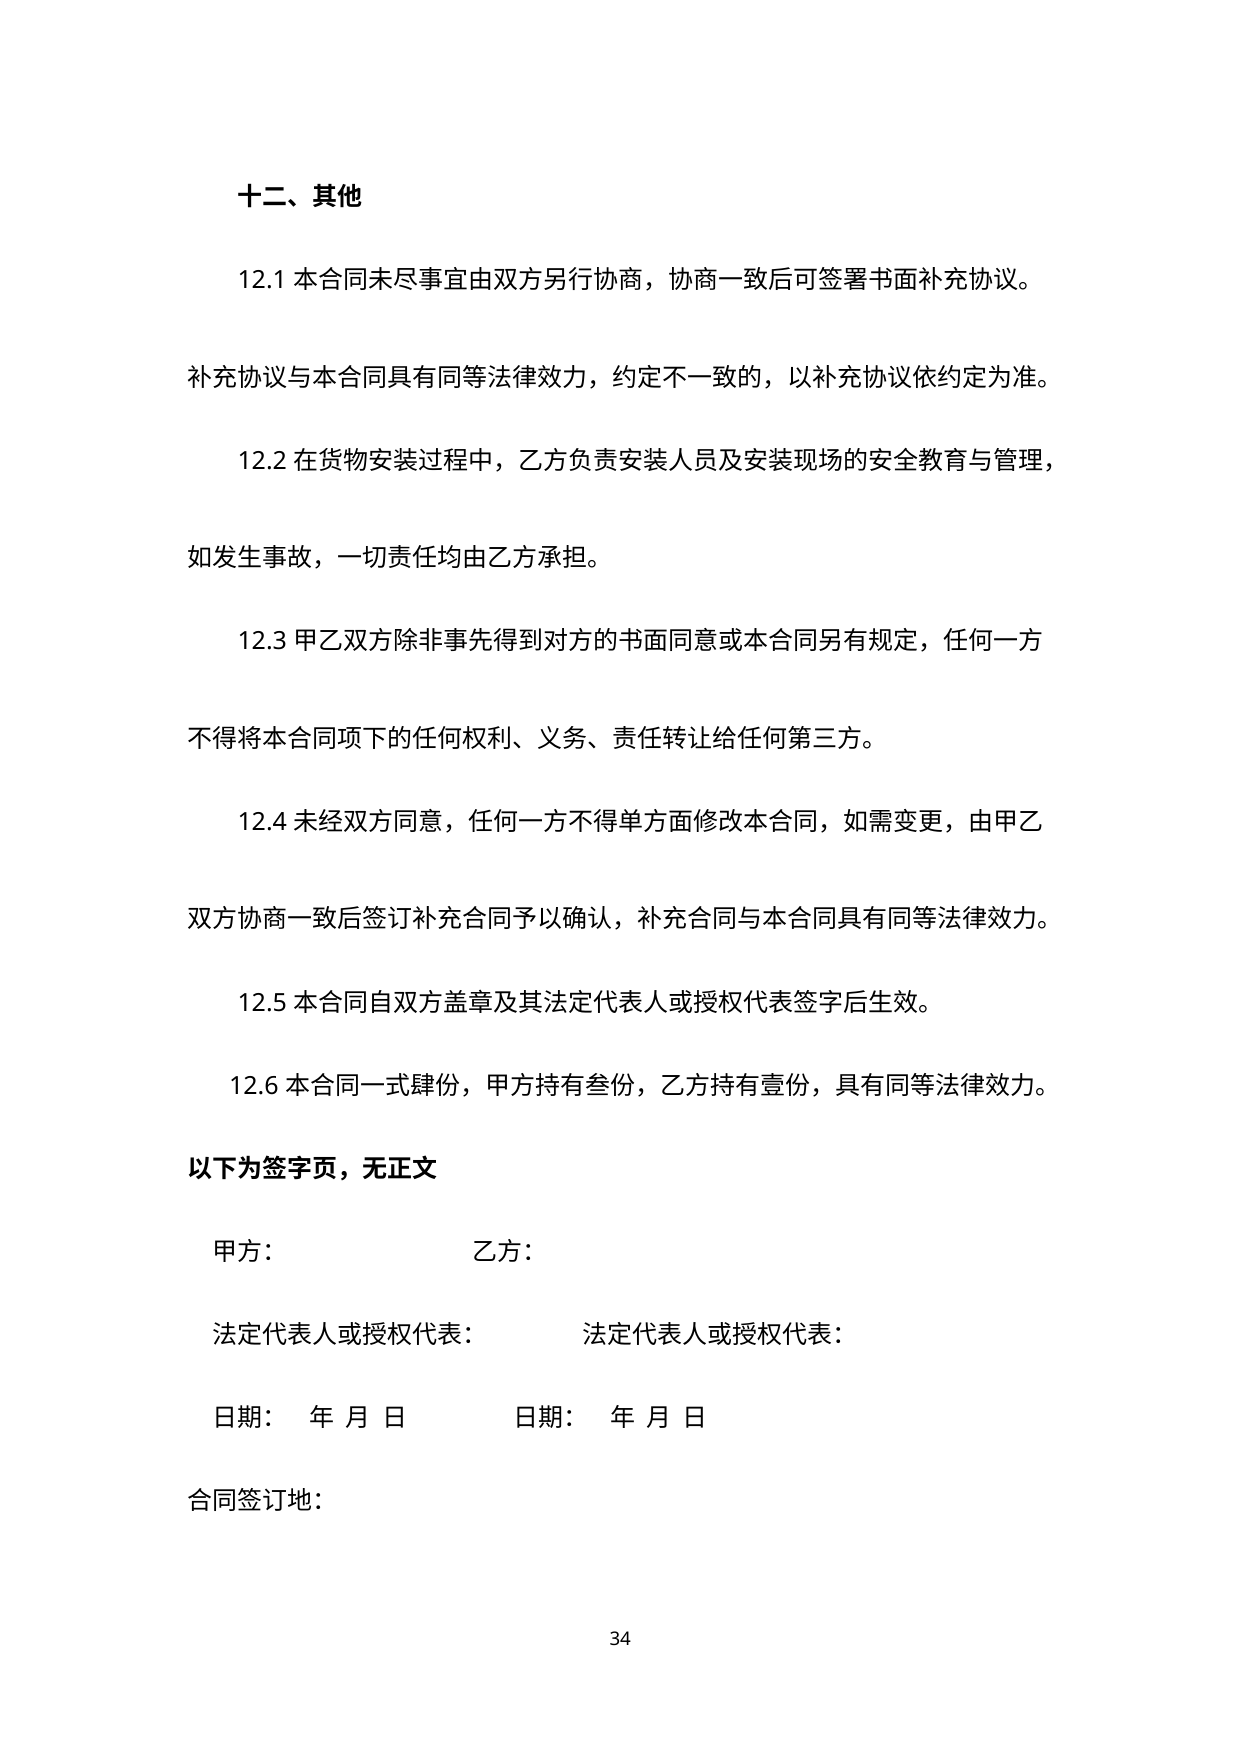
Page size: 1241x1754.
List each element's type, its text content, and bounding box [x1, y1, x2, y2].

text 12.3 甲乙双方除非事先得到对方的书面同意或本合同另有规定，任何一方不得将本合同项下的任何权利、义务、责任转让给任何第三方。 [187, 606, 1053, 769]
text 甲方： 乙方： [187, 1217, 1053, 1282]
text 法定代表人或授权代表： 法定代表人或授权代表： [187, 1300, 1053, 1365]
text 12.4 未经双方同意，任何一方不得单方面修改本合同，如需变更，由甲乙双方协商一致后签订补充合同予以确认，补充合同与本合同具有同等法律效力。 [187, 787, 1053, 949]
text 12.1 本合同未尽事宜由双方另行协商，协商一致后可签署书面补充协议。补充协议与本合同具有同等法律效力，约定不一致的，以补充协议依约定为准。 [187, 245, 1053, 408]
text 12.6 本合同一式肆份，甲方持有叁份，乙方持有壹份，具有同等法律效力。 [229, 1051, 1053, 1116]
text 12.2 在货物安装过程中，乙方负责安装人员及安装现场的安全教育与管理，如发生事故，一切责任均由乙方承担。 [187, 426, 1053, 588]
text 日期： 年 月 日 日期： 年 月 日 [187, 1383, 1053, 1448]
text 以下为签字页，无正文 [187, 1134, 1053, 1199]
text 12.5 本合同自双方盖章及其法定代表人或授权代表签字后生效。 [187, 968, 1053, 1033]
text 合同签订地： [187, 1466, 1053, 1531]
text 十二、其他 [187, 162, 1053, 227]
